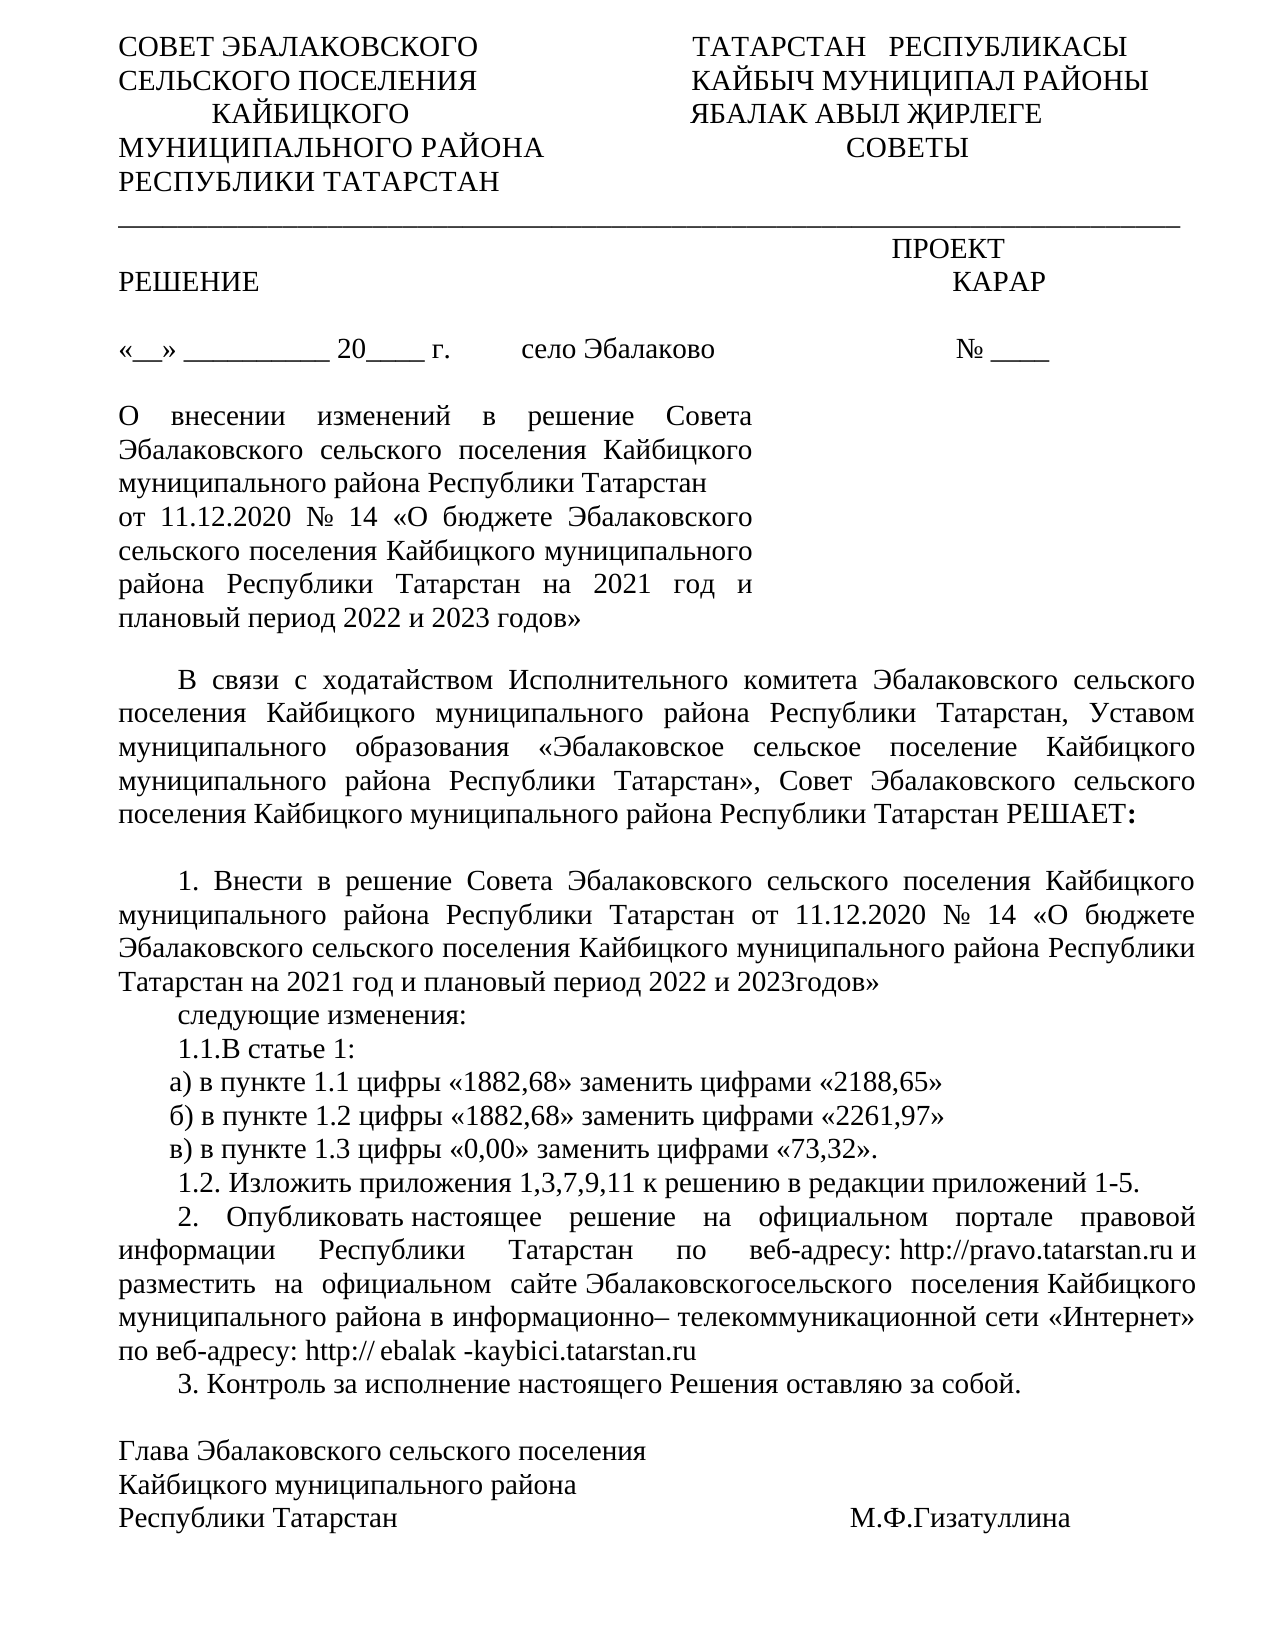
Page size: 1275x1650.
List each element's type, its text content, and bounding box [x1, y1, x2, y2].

text «__» __________ 20____ г. село Эбалаково № ____ [118, 331, 1196, 365]
text б) в пункте 1.2 цифры «1882,68» заменить цифрами «2261,97» [118, 1098, 1196, 1132]
text РЕШЕНИE КАРАР [118, 264, 1196, 298]
title 1. Внести в решение Совета Эбалаковского сельского поселения Кайбицкого муниципального района Республики Татарстан от 11.12.2020 № 14 «О бюджете Эбалаковского сельского поселения Кайбицкого муниципального района Республики Татарстан на 2021 год и плановый период 2022 и 2023годов» [118, 863, 1196, 997]
text Кайбицкого муниципального района [118, 1467, 1196, 1501]
title О внесении изменений в решение Совета Эбалаковского сельского поселения Кайбицкого муниципального района Республики Татарстан [118, 398, 753, 499]
text СОВЕТ ЭБАЛАКОВСКОГО ТАТАРСТАН РЕСПУБЛИКАСЫ СЕЛЬСКОГО ПОСЕЛЕНИЯ КАЙБЫЧ МУНИЦИПАЛ РАЙОНЫ [118, 29, 1196, 97]
list 3. Контроль за исполнение настоящего Решения оставляю за собой. [118, 1366, 1196, 1400]
text а) в пункте 1.1 цифры «1882,68» заменить цифрами «2188,65» [118, 1064, 1196, 1098]
text РЕСПУБЛИКИ ТАТАРСТАН [118, 164, 1196, 197]
text ПРОЕКТ [118, 231, 1196, 264]
text _______________________________________________________________________ [118, 197, 1196, 231]
title следующие изменения: [118, 997, 1196, 1031]
text КАЙБИЦКОГО ЯБАЛАК АВЫЛ ҖИРЛЕГЕ [118, 97, 1196, 130]
text в) в пункте 1.3 цифры «0,00» заменить цифрами «73,32». [118, 1132, 1196, 1165]
list 2. Опубликовать настоящее решение на официальном портале правовой информации Республики Татарстан по веб-адресу: http://pravo.tatarstan.ru и разместить на официальном сайте Эбалаковскогосельского поселения Кайбицкого муниципального района в информационно– телекоммуникационной сети «Интернет» по веб-адресу: http:// ebalak -kaybici.tatarstan.ru [118, 1199, 1196, 1366]
text 1.2. Изложить приложения 1,3,7,9,11 к решению в редакции приложений 1-5. [118, 1165, 1196, 1199]
title от 11.12.2020 № 14 «О бюджете Эбалаковского сельского поселения Кайбицкого муниципального района Республики Татарстан на 2021 год и плановый период 2022 и 2023 годов» [118, 499, 753, 633]
text 1.1.В статье 1: [118, 1031, 1196, 1064]
text В связи с ходатайством Исполнительного комитета Эбалаковского сельского поселения Кайбицкого муниципального района Республики Татарстан, Уставом муниципального образования «Эбалаковское сельское поселение Кайбицкого муниципального района Республики Татарстан», Совет Эбалаковского сельского поселения Кайбицкого муниципального района Республики Татарстан РЕШАЕТ: [118, 662, 1196, 830]
text Республики Татарстан М.Ф.Гизатуллина [118, 1501, 1196, 1534]
text МУНИЦИПАЛЬНОГО РАЙОНА СОВЕТЫ [118, 130, 1196, 164]
text Глава Эбалаковского сельского поселения [118, 1433, 1196, 1467]
